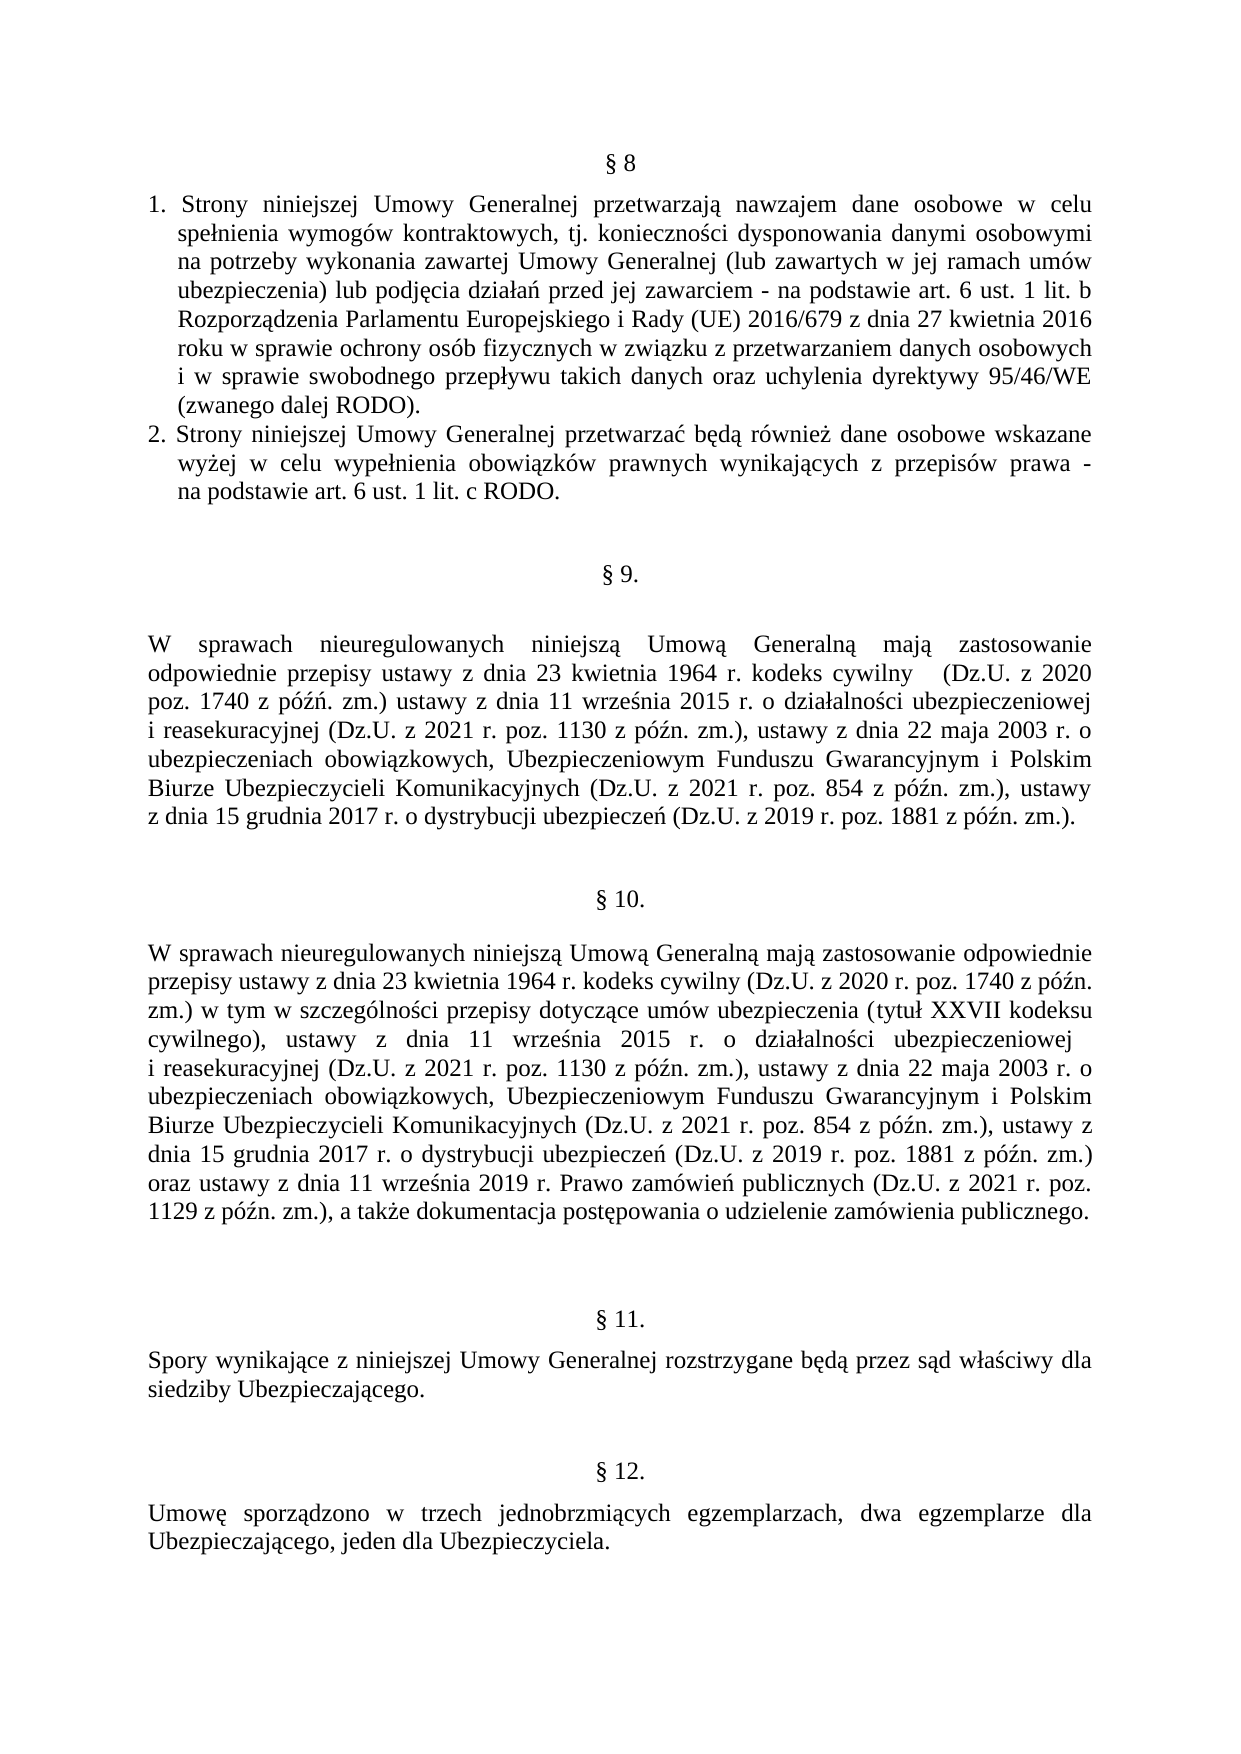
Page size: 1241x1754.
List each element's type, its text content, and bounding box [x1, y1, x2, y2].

text Umowę sporządzono w trzech jednobrzmiących egzemplarzach, dwa egzemplarze dla Ubezpieczającego, jeden dla Ubezpieczyciela. [148, 1498, 1093, 1555]
text 10. [148, 884, 1093, 913]
text W sprawach nieuregulowanych niniejszą Umową Generalną mają zastosowanie odpowiednie przepisy ustawy z dnia 23 kwietnia 1964 r. kodeks cywilny (Dz.U. z 2020 r. poz. 1740 z późn. zm.) w tym w szczególności przepisy dotyczące umów ubezpieczenia (tytuł XXVII kodeksu cywilnego), ustawy z dnia 11 września 2015 r. o działalności ubezpieczeniowej i reasekuracyjnej (Dz.U. z 2021 r. poz. 1130 z późn. zm.), ustawy z dnia 22 maja 2003 r. o ubezpieczeniach obowiązkowych, Ubezpieczeniowym Funduszu Gwarancyjnym i Polskim Biurze Ubezpieczycieli Komunikacyjnych (Dz.U. z 2021 r. poz. 854 z późn. zm.), ustawy z dnia 15 grudnia 2017 r. o dystrybucji ubezpieczeń (Dz.U. z 2019 r. poz. 1881 z późn. zm.) oraz ustawy z dnia 11 września 2019 r. Prawo zamówień publicznych (Dz.U. z 2021 r. poz. 1129 z późn. zm.), a także dokumentacja postępowania o udzielenie zamówienia publicznego. [148, 938, 1093, 1225]
text 9. [148, 559, 1093, 588]
text 1. Strony niniejszej Umowy Generalnej przetwarzają nawzajem dane osobowe w celu spełnienia wymogów kontraktowych, tj. konieczności dysponowania danymi osobowymi na potrzeby wykonania zawartej Umowy Generalnej (lub zawartych w jej ramach umów ubezpieczenia) lub podjęcia działań przed jej zawarciem - na podstawie art. 6 ust. 1 lit. b Rozporządzenia Parlamentu Europejskiego i Rady (UE) 2016/679 z dnia 27 kwietnia 2016 roku w sprawie ochrony osób fizycznych w związku z przetwarzaniem danych osobowych i w sprawie swobodnego przepływu takich danych oraz uchylenia dyrektywy 95/46/WE (zwanego dalej RODO). [148, 189, 1093, 419]
text 8 [148, 148, 1093, 176]
text 12. [148, 1456, 1093, 1485]
text Spory wynikające z niniejszej Umowy Generalnej rozstrzygane będą przez sąd właściwy dla siedziby Ubezpieczającego. [148, 1345, 1093, 1403]
text 2. Strony niniejszej Umowy Generalnej przetwarzać będą również dane osobowe wskazane wyżej w celu wypełnienia obowiązków prawnych wynikających z przepisów prawa - na podstawie art. 6 ust. 1 lit. c RODO. [148, 419, 1093, 505]
text W sprawach nieuregulowanych niniejszą Umową Generalną mają zastosowanie odpowiednie przepisy ustawy z dnia 23 kwietnia 1964 r. kodeks cywilny (Dz.U. z 2020 poz. 1740 z późń. zm.) ustawy z dnia 11 września 2015 r. o działalności ubezpieczeniowej i reasekuracyjnej (Dz.U. z 2021 r. poz. 1130 z późn. zm.), ustawy z dnia 22 maja 2003 r. o ubezpieczeniach obowiązkowych, Ubezpieczeniowym Funduszu Gwarancyjnym i Polskim Biurze Ubezpieczycieli Komunikacyjnych (Dz.U. z 2021 r. poz. 854 z późn. zm.), ustawy z dnia 15 grudnia 2017 r. o dystrybucji ubezpieczeń (Dz.U. z 2019 r. poz. 1881 z późn. zm.). [148, 629, 1093, 830]
text 11. [148, 1304, 1093, 1333]
